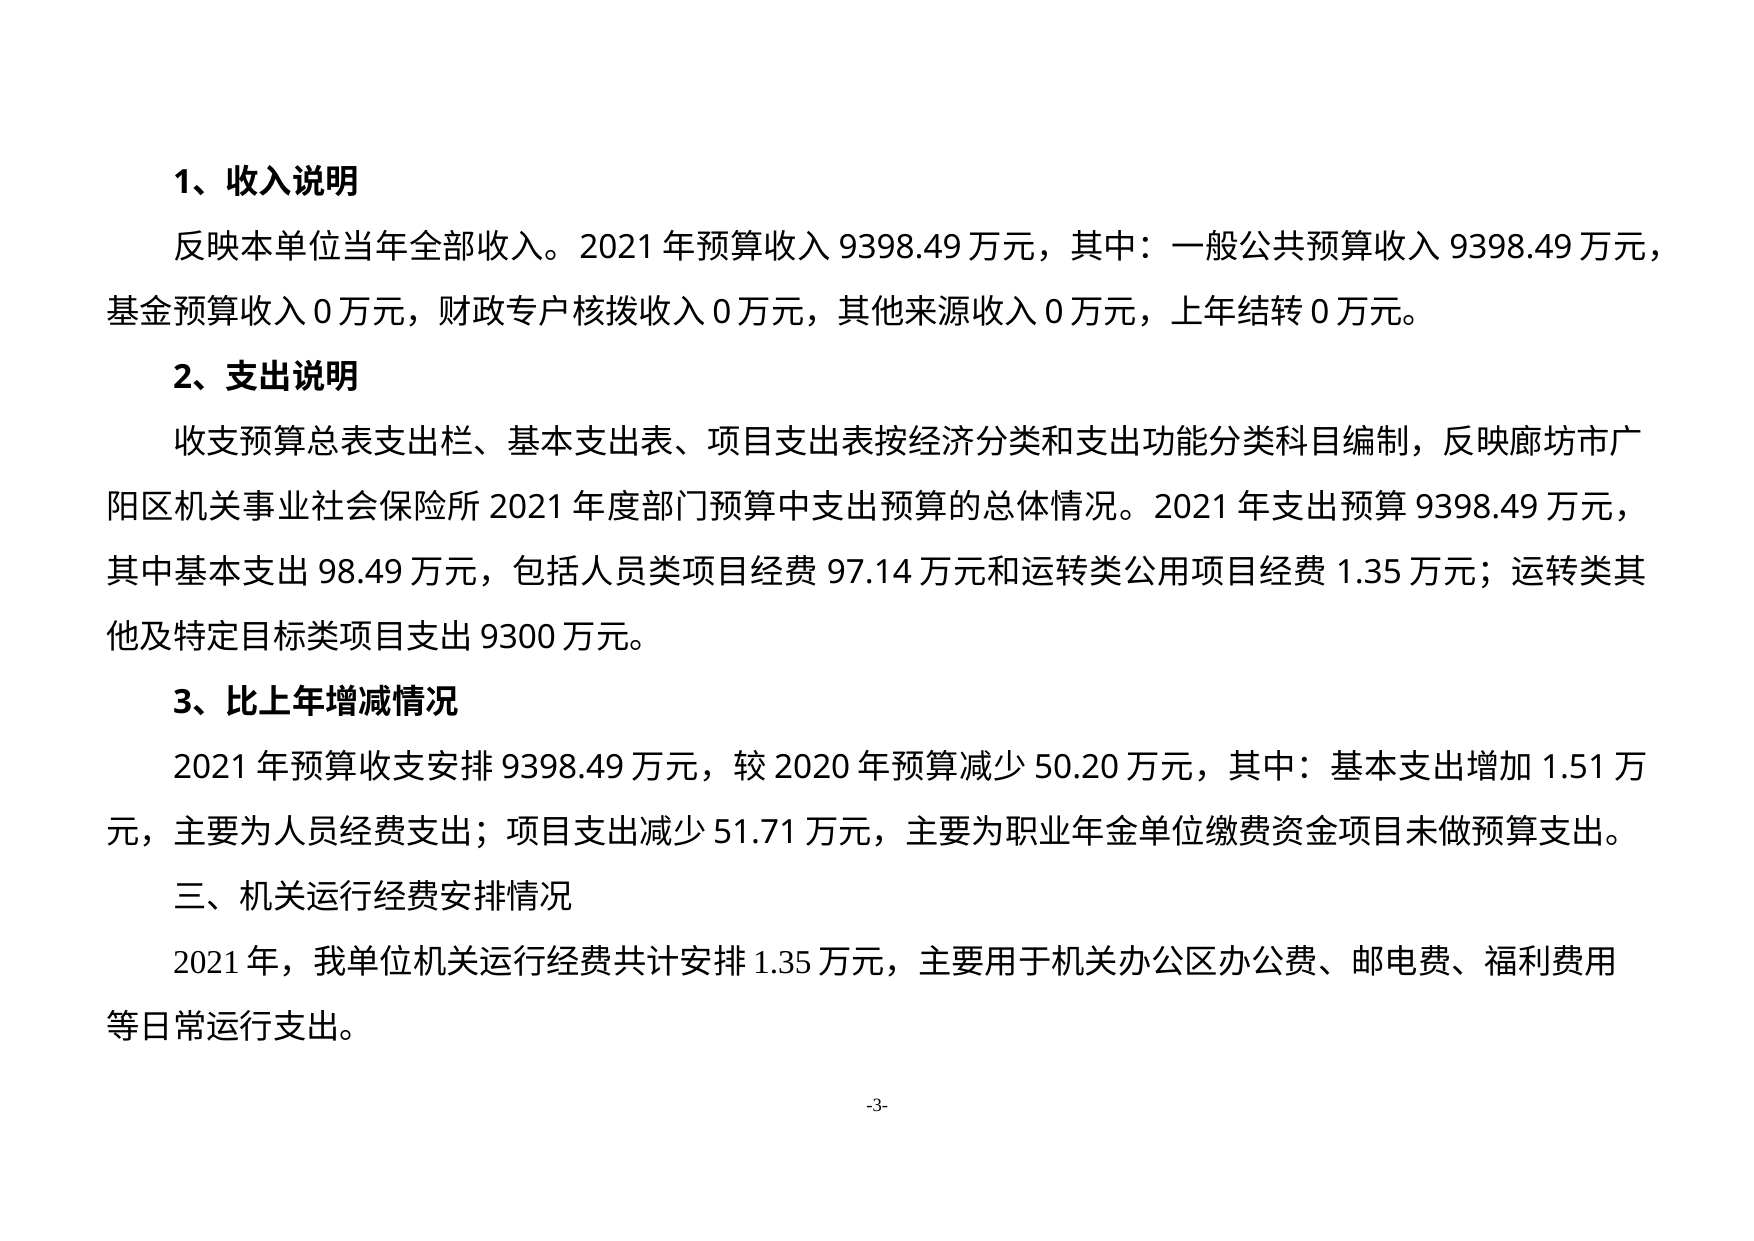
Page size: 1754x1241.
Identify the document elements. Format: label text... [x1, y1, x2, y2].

text 反映本单位当年全部收入。2021年预算收入9398.49万元，其中：一般公共预算收入9398.49万元，基金预算收入0万元，财政专户核拨收入0万元，其他来源收入0万元，上年结转0万元。 [106, 211, 1648, 341]
text 2021年预算收支安排9398.49万元，较2020年预算减少50.20万元，其中：基本支出增加1.51万元，主要为人员经费支出；项目支出减少51.71万元，主要为职业年金单位缴费资金项目未做预算支出。 [106, 731, 1648, 861]
text 收支预算总表支出栏、基本支出表、项目支出表按经济分类和支出功能分类科目编制，反映廊坊市广阳区机关事业社会保险所2021年度部门预算中支出预算的总体情况。2021年支出预算9398.49万元，其中基本支出98.49万元，包括人员类项目经费97.14万元和运转类公用项目经费1.35万元；运转类其他及特定目标类项目支出9300万元。 [106, 406, 1648, 666]
text 2、支出说明 [106, 341, 1648, 406]
text 2021年，我单位机关运行经费共计安排1.35万元，主要用于机关办公区办公费、邮电费、福利费用等日常运行支出。 [106, 926, 1648, 1056]
text 3、比上年增减情况 [106, 666, 1648, 731]
text 1、收入说明 [106, 146, 1648, 211]
text 三、机关运行经费安排情况 [106, 861, 1648, 926]
